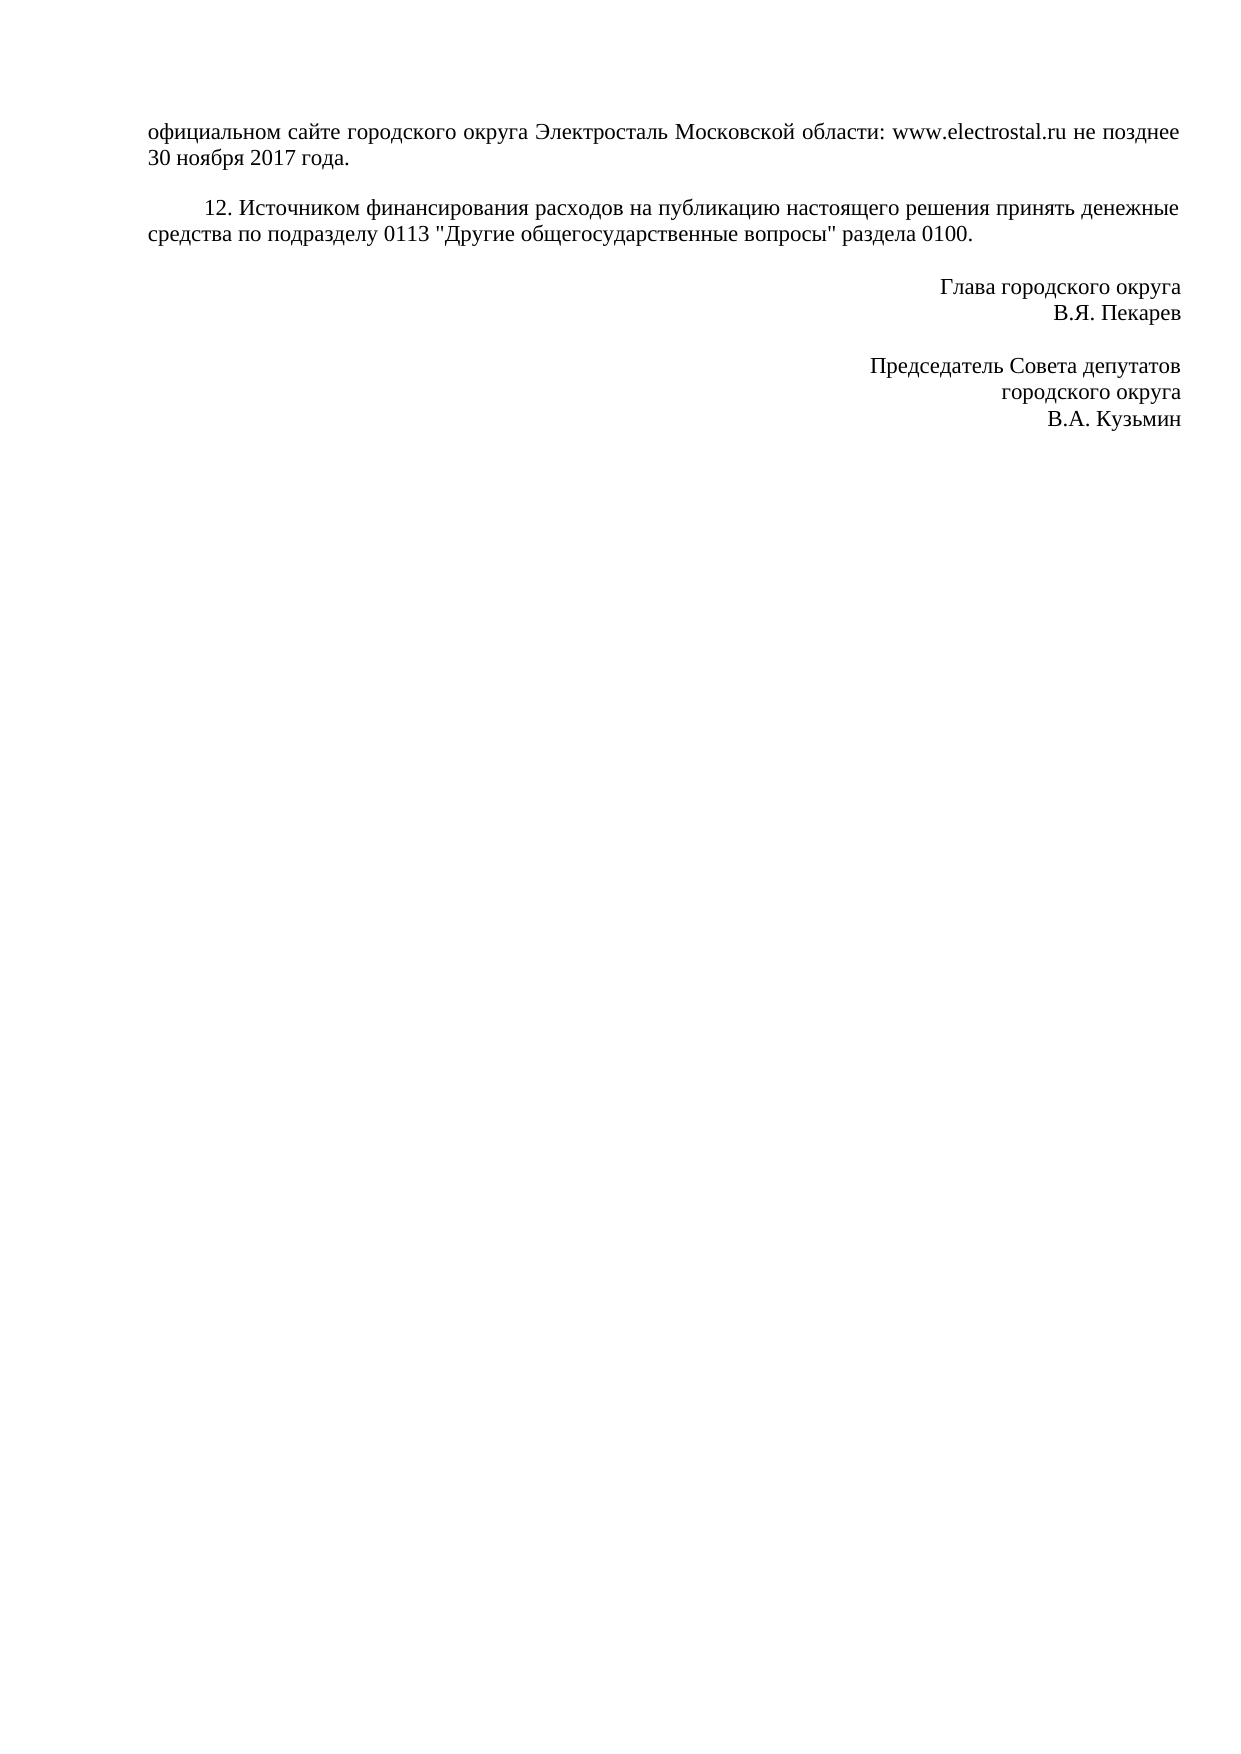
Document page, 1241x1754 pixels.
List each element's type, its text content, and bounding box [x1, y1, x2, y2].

text Глава городского округа [148, 273, 1181, 299]
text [148, 118, 1181, 171]
text В.А. Кузьмин [148, 404, 1181, 431]
text 12. Источником финансирования расходов на публикацию настоящего решения принять денежные средства по подразделу 0113 "Другие общегосударственные вопросы" раздела 0100. [148, 194, 1181, 246]
text Председатель Совета депутатов [148, 352, 1181, 378]
text городского округа [148, 378, 1181, 404]
text В.Я. Пекарев [148, 299, 1181, 326]
